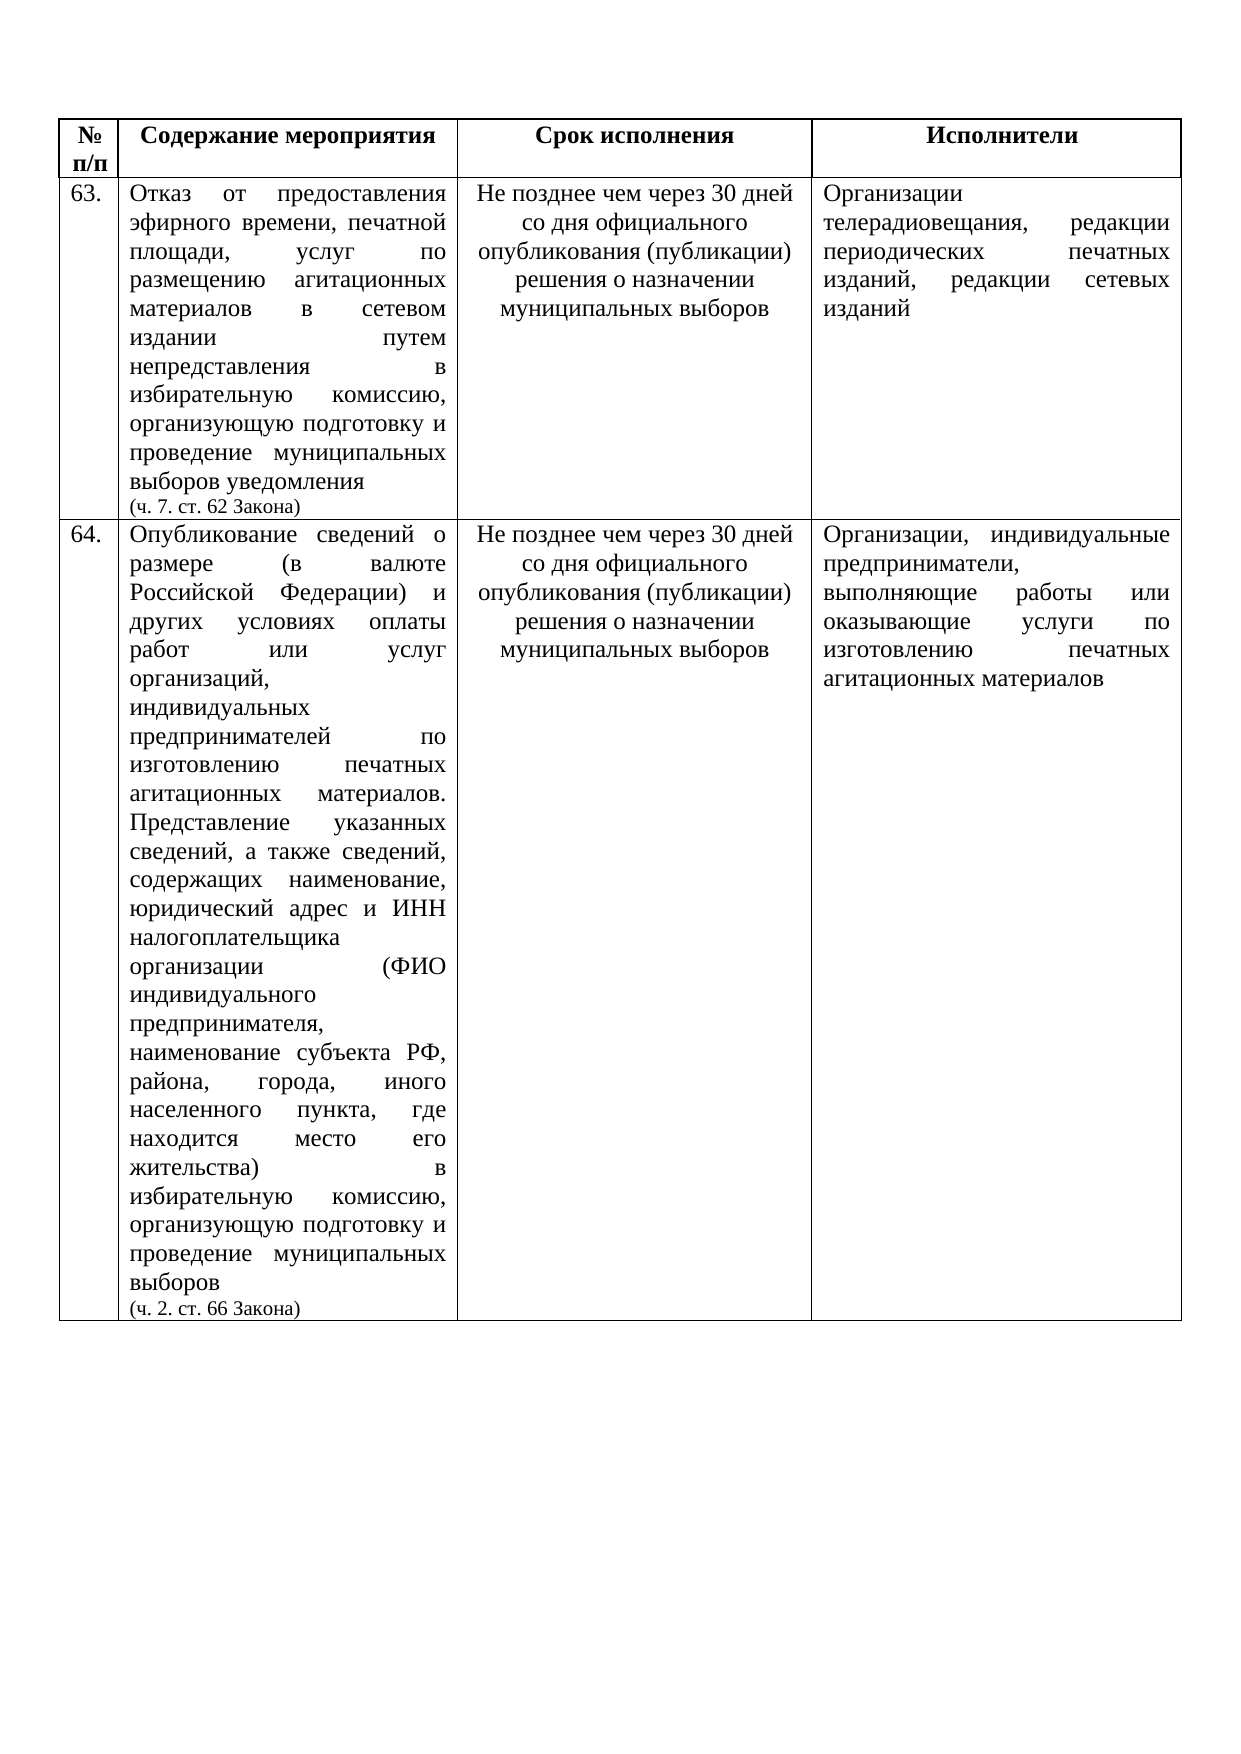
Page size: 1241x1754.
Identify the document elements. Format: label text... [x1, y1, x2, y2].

table_cell Опубликование сведений о размере (в валюте Российской Федерации) и других условиях оплаты работ или услуг организаций, индивидуальных предпринимателей по изготовлению печатных агитационных материалов. Представление указанных сведений, а также сведений, содержащих наименование, юридический адрес и ИНН налогоплательщика организации (ФИО индивидуального предпринимателя, наименование субъекта РФ, района, города, иного населенного пункта, где находится место его жительства) в избирательную комиссию, организующую подготовку и проведение муниципальных выборов (ч. 2. ст. 66 Закона) [119, 520, 457, 1320]
table_header Содержание мероприятия [119, 120, 457, 177]
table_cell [812, 178, 1181, 518]
table_cell Не позднее чем через 30 дней со дня официального опубликования (публикации) решения о назначении муниципальных выборов [458, 520, 811, 1320]
table_cell Организации, индивидуальные предприниматели, выполняющие работы или оказывающие услуги по изготовлению печатных агитационных материалов [812, 519, 1181, 1320]
table_cell [60, 520, 118, 1320]
table_header № п/п [60, 120, 117, 177]
table_header Исполнители [813, 120, 1180, 177]
table_cell [60, 178, 118, 518]
table_cell Отказ от предоставления эфирного времени, печатной площади, услуг по размещению агитационных материалов в сетевом издании путем непредставления в избирательную комиссию, организующую подготовку и проведение муниципальных выборов уведомления (ч. 7. ст. 62 Закона) [119, 178, 457, 518]
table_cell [458, 178, 811, 518]
table_header Срок исполнения [458, 120, 811, 177]
